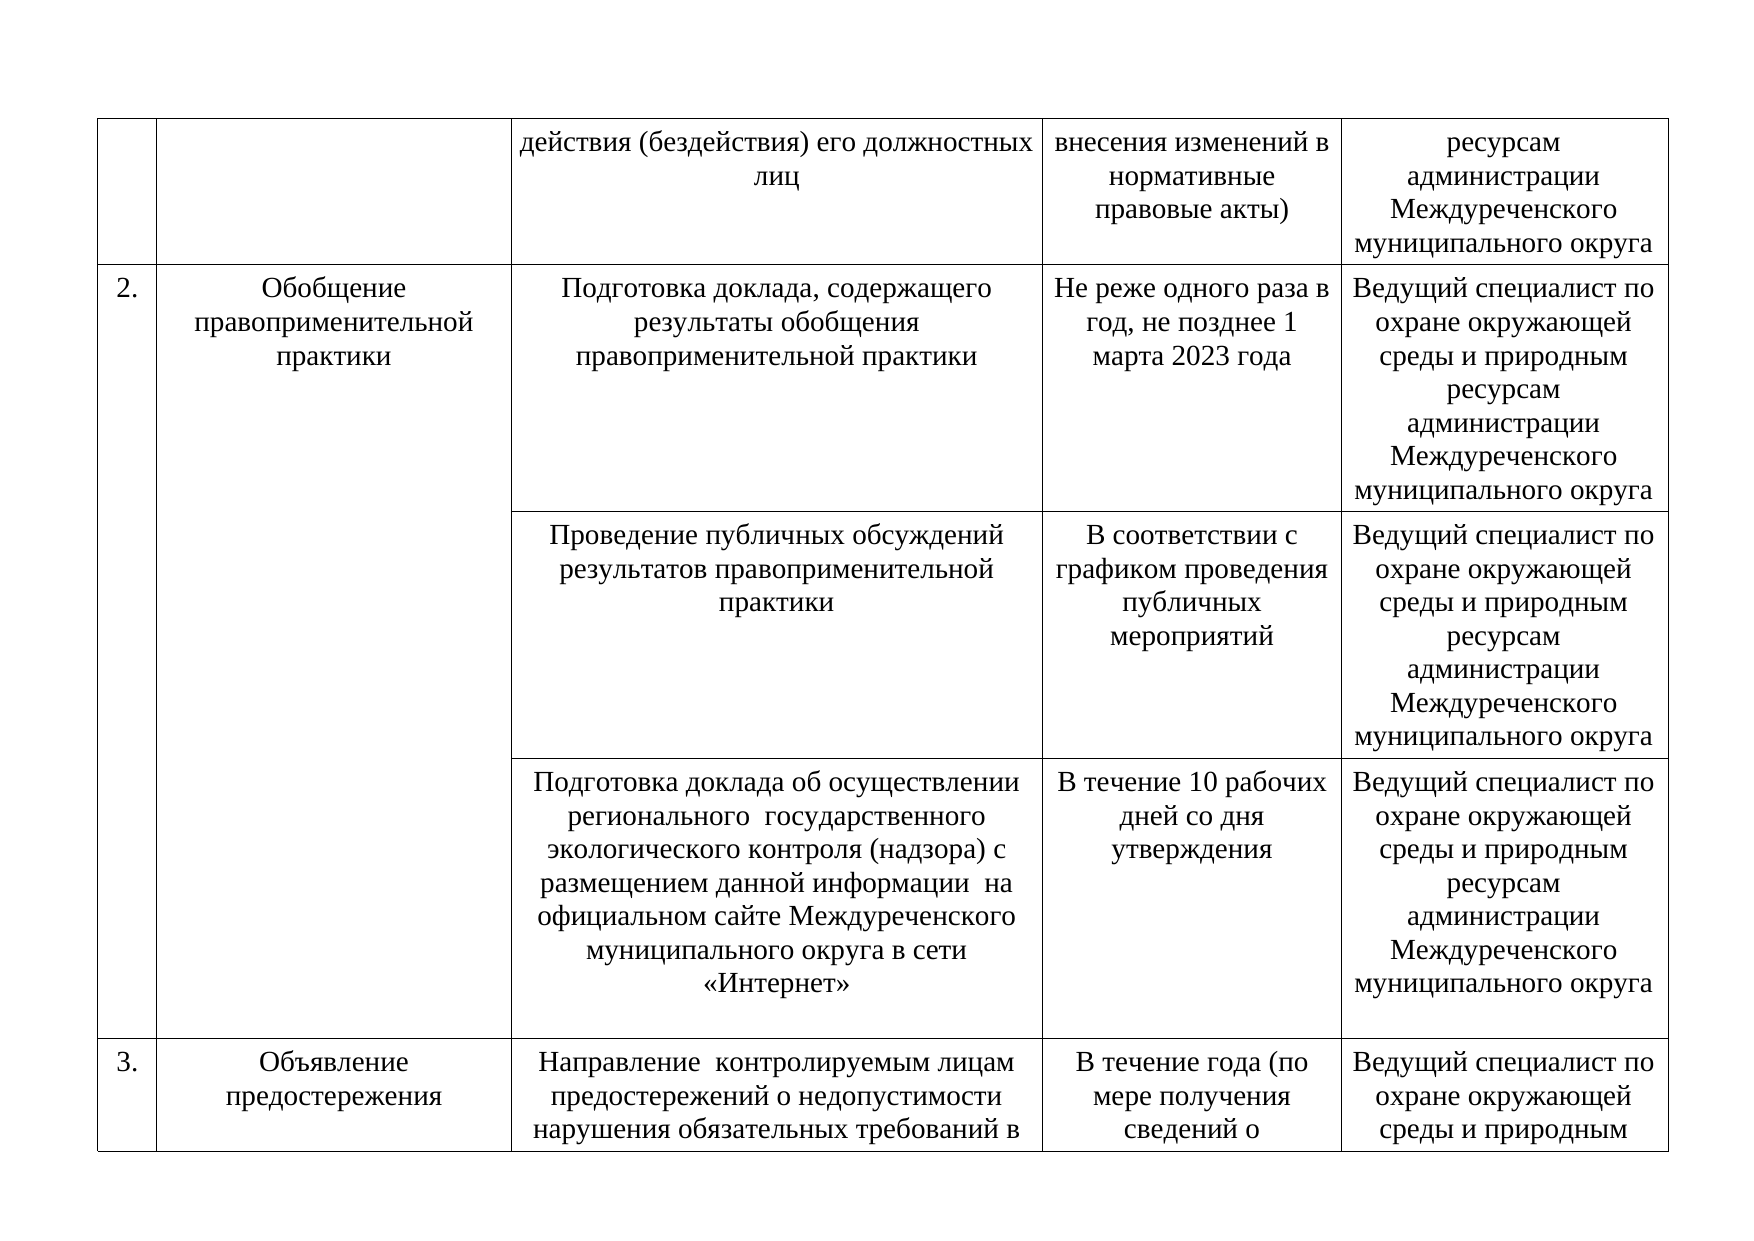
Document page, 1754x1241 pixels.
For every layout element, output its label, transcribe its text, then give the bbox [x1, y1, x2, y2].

table_cell Подготовка доклада об осуществлении регионального государственного экологического контроля (надзора) с размещением данной информации на официальном сайте Междуреченского муниципального округа в сети «Интернет» [512, 759, 1042, 1038]
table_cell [1342, 1039, 1668, 1151]
table_cell Обобщение правоприменительной практики [157, 265, 511, 1038]
table_cell 3. [98, 1039, 156, 1151]
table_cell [1342, 119, 1668, 264]
table_cell Не реже одного раза в год, не позднее 1 марта 2023 года [1043, 265, 1341, 511]
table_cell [512, 119, 1042, 264]
table_cell 2. [98, 265, 156, 1038]
table_cell Ведущий специалист по охране окружающей среды и природным ресурсам администрации Междуреченского муниципального округа [1342, 759, 1668, 1038]
table_cell Подготовка доклада, содержащего результаты обобщения правоприменительной практики [512, 265, 1042, 511]
table_cell Ведущий специалист по охране окружающей среды и природным ресурсам администрации Междуреченского муниципального округа [1342, 265, 1668, 511]
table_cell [512, 1039, 1042, 1151]
table_cell Проведение публичных обсуждений результатов правоприменительной практики [512, 512, 1042, 758]
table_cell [1043, 1039, 1341, 1151]
table_cell В течение 10 рабочих дней со дня утверждения [1043, 759, 1341, 1038]
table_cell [157, 1039, 511, 1151]
table_cell Ведущий специалист по охране окружающей среды и природным ресурсам администрации Междуреченского муниципального округа [1342, 512, 1668, 758]
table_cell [1043, 119, 1341, 264]
table_cell В соответствии с графиком проведения публичных мероприятий [1043, 512, 1341, 758]
